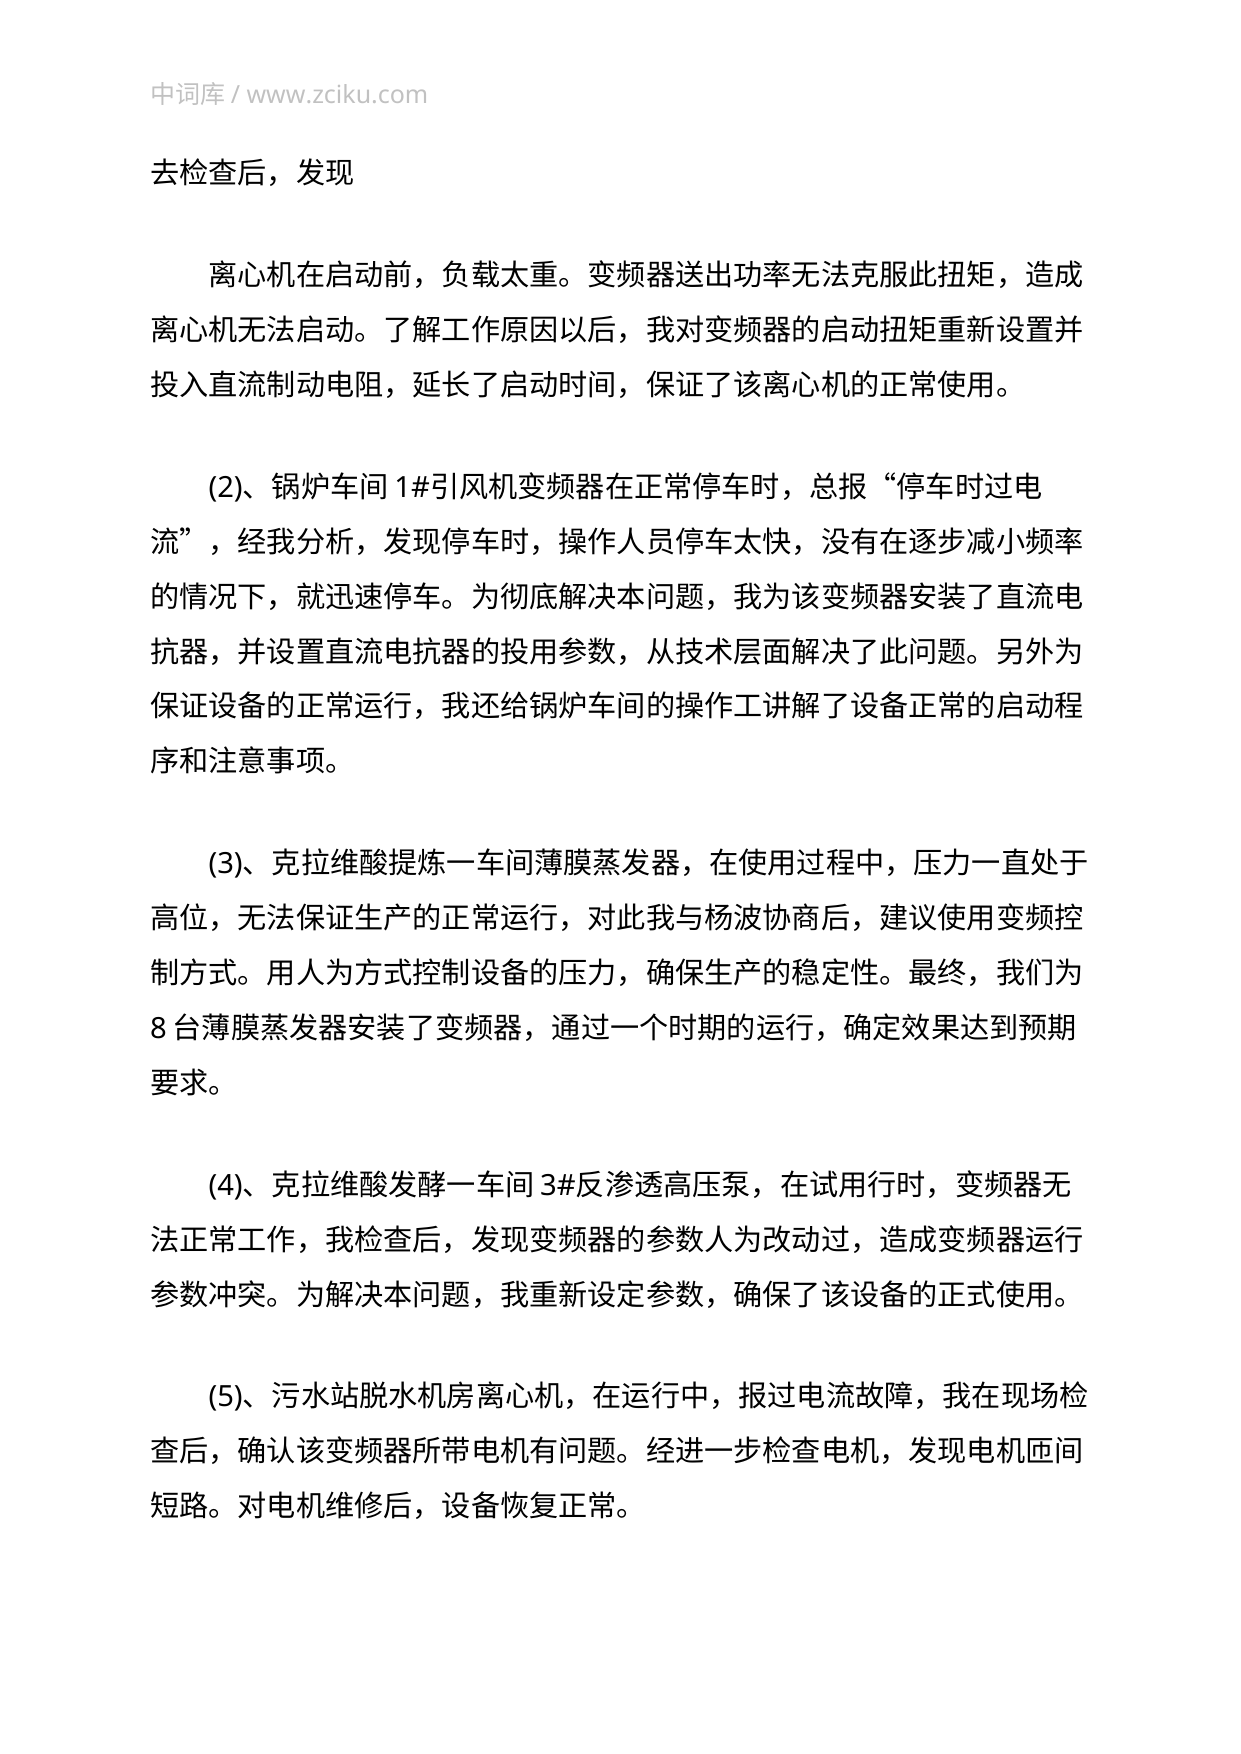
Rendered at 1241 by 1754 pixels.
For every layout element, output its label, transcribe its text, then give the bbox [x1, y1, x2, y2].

text (4)、克拉维酸发酵一车间3#反渗透高压泵，在试用行时，变频器无法正常工作，我检查后，发现变频器的参数人为改动过，造成变频器运行参数冲突。为解决本问题，我重新设定参数，确保了该设备的正式使用。 [150, 1161, 1090, 1313]
text (3)、克拉维酸提炼一车间薄膜蒸发器，在使用过程中，压力一直处于高位，无法保证生产的正常运行，对此我与杨波协商后，建议使用变频控制方式。用人为方式控制设备的压力，确保生产的稳定性。最终，我们为8台薄膜蒸发器安装了变频器，通过一个时期的运行，确定效果达到预期要求。 [150, 840, 1090, 1102]
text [150, 150, 1090, 192]
text (5)、污水站脱水机房离心机，在运行中，报过电流故障，我在现场检查后，确认该变频器所带电机有问题。经进一步检查电机，发现电机匝间短路。对电机维修后，设备恢复正常。 [150, 1373, 1090, 1525]
text (2)、锅炉车间1#引风机变频器在正常停车时，总报“停车时过电流”，经我分析，发现停车时，操作人员停车太快，没有在逐步减小频率的情况下，就迅速停车。为彻底解决本问题，我为该变频器安装了直流电抗器，并设置直流电抗器的投用参数，从技术层面解决了此问题。另外为保证设备的正常运行，我还给锅炉车间的操作工讲解了设备正常的启动程序和注意事项。 [150, 463, 1090, 780]
text 离心机在启动前，负载太重。变频器送出功率无法克服此扭矩，造成离心机无法启动。了解工作原因以后，我对变频器的启动扭矩重新设置并投入直流制动电阻，延长了启动时间，保证了该离心机的正常使用。 [150, 252, 1090, 404]
